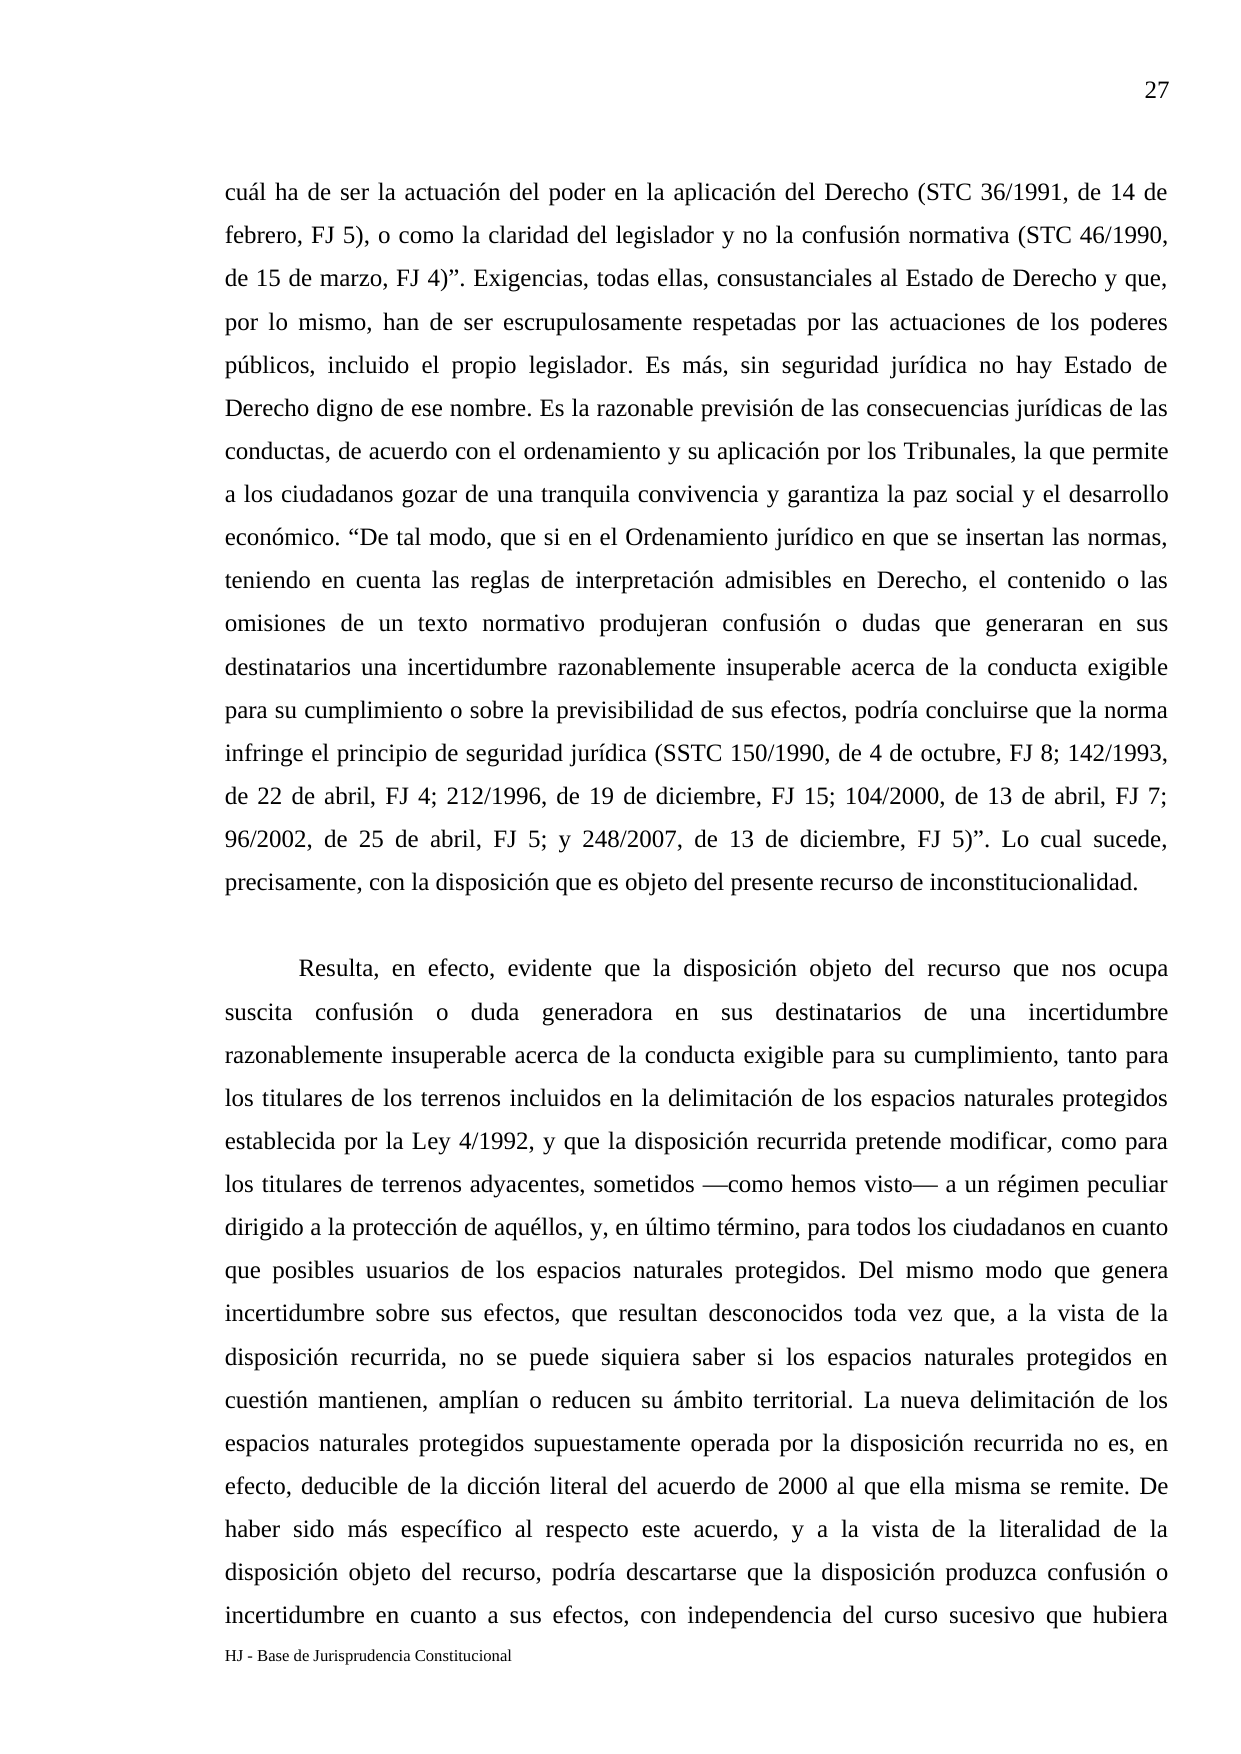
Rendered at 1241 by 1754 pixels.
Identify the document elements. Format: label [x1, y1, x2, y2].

text [224, 953, 1169, 1629]
text [224, 177, 1169, 896]
